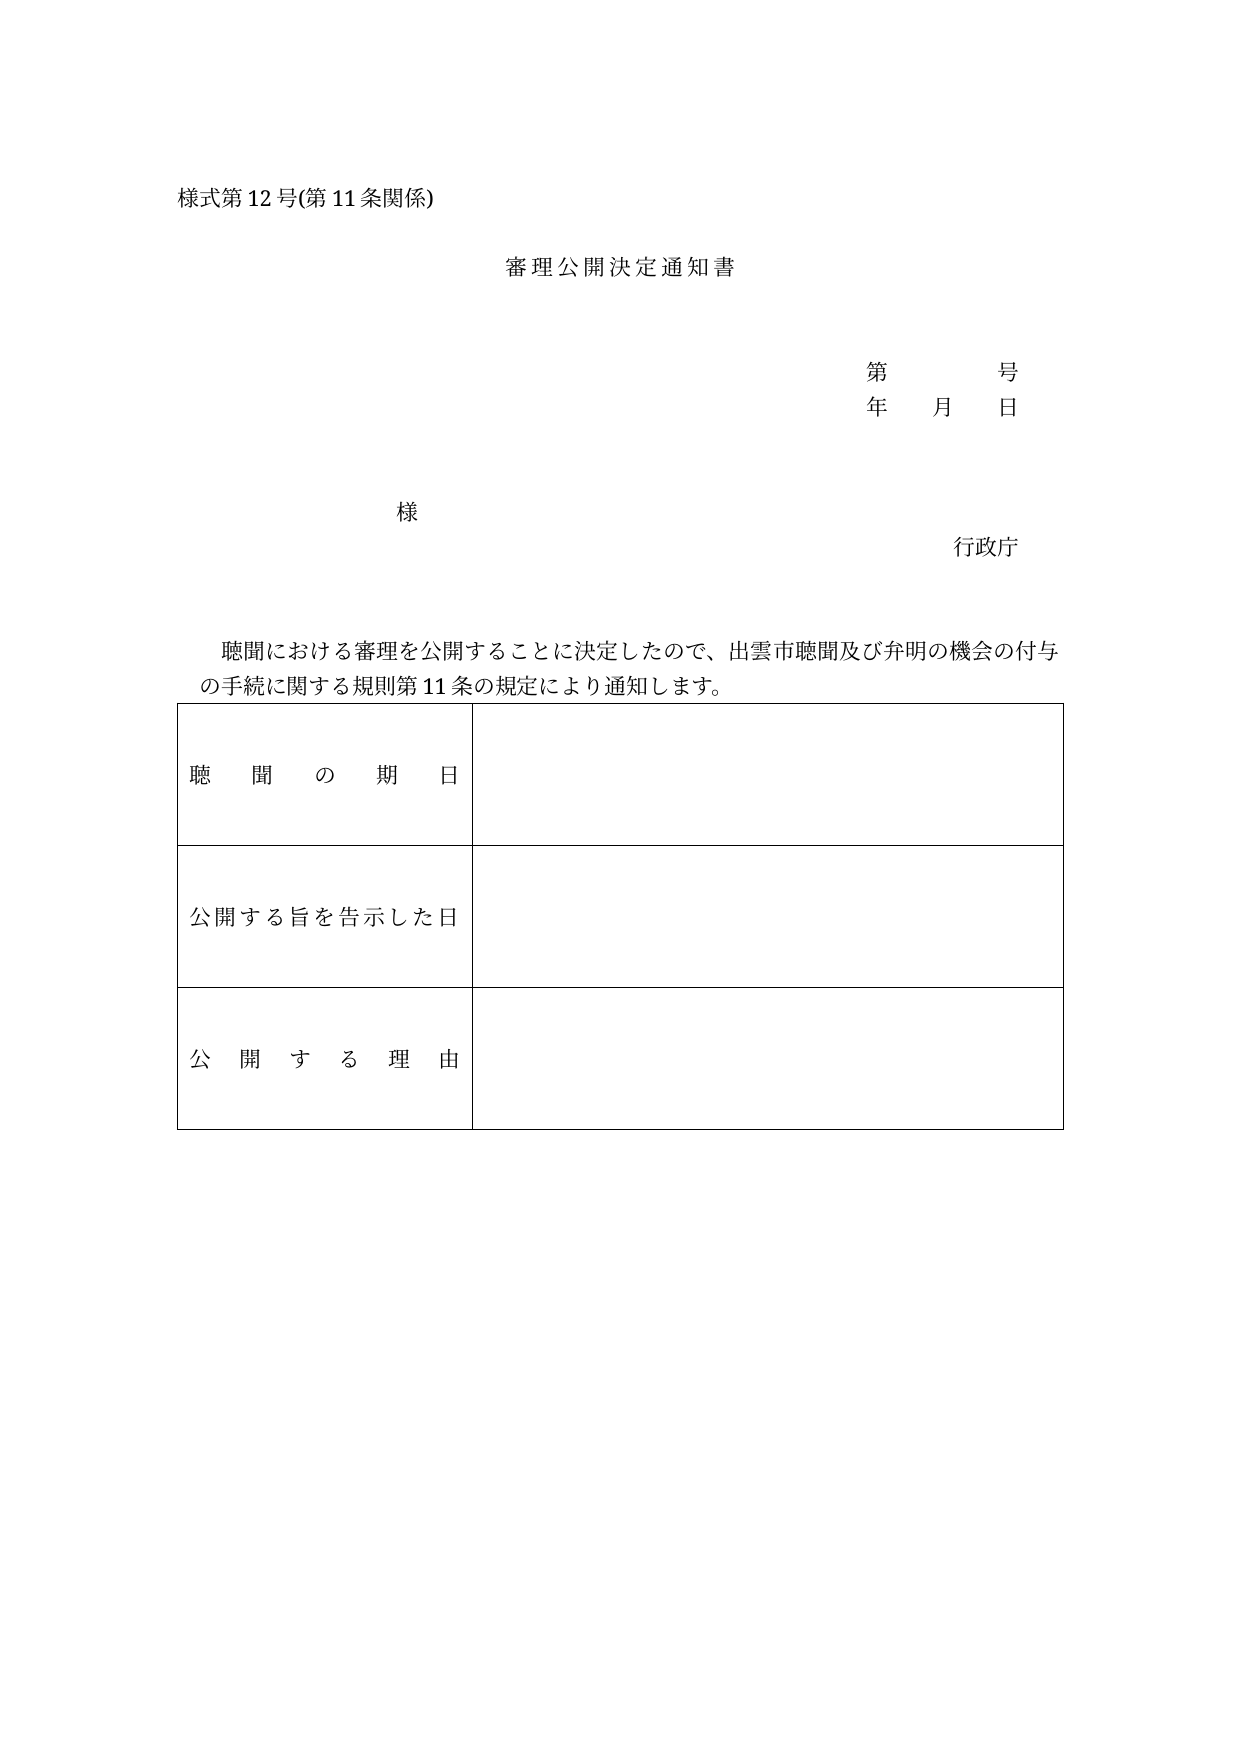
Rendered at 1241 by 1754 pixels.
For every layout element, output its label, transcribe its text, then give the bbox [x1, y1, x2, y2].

text 様式第12号(第11条関係) [177, 179, 1063, 214]
table_cell [473, 846, 1063, 987]
text 聴聞における審理を公開することに決定したので、出雲市聴聞及び弁明の機会の付与の手続に関する規則第11条の規定により通知します。 [177, 633, 1063, 702]
text 審理公開決定通知書 [177, 249, 1063, 284]
text 年 月 日 [177, 388, 1019, 423]
table_header 聴聞の期日 [178, 704, 472, 845]
table_cell 公開する旨を告示した日 [178, 846, 472, 987]
text 様 [177, 493, 1063, 528]
text 行政庁 [177, 528, 1019, 563]
table_cell 公開する理由 [178, 988, 472, 1129]
text 第 号 [177, 353, 1019, 388]
table_header [473, 704, 1063, 845]
table_cell [473, 988, 1063, 1129]
